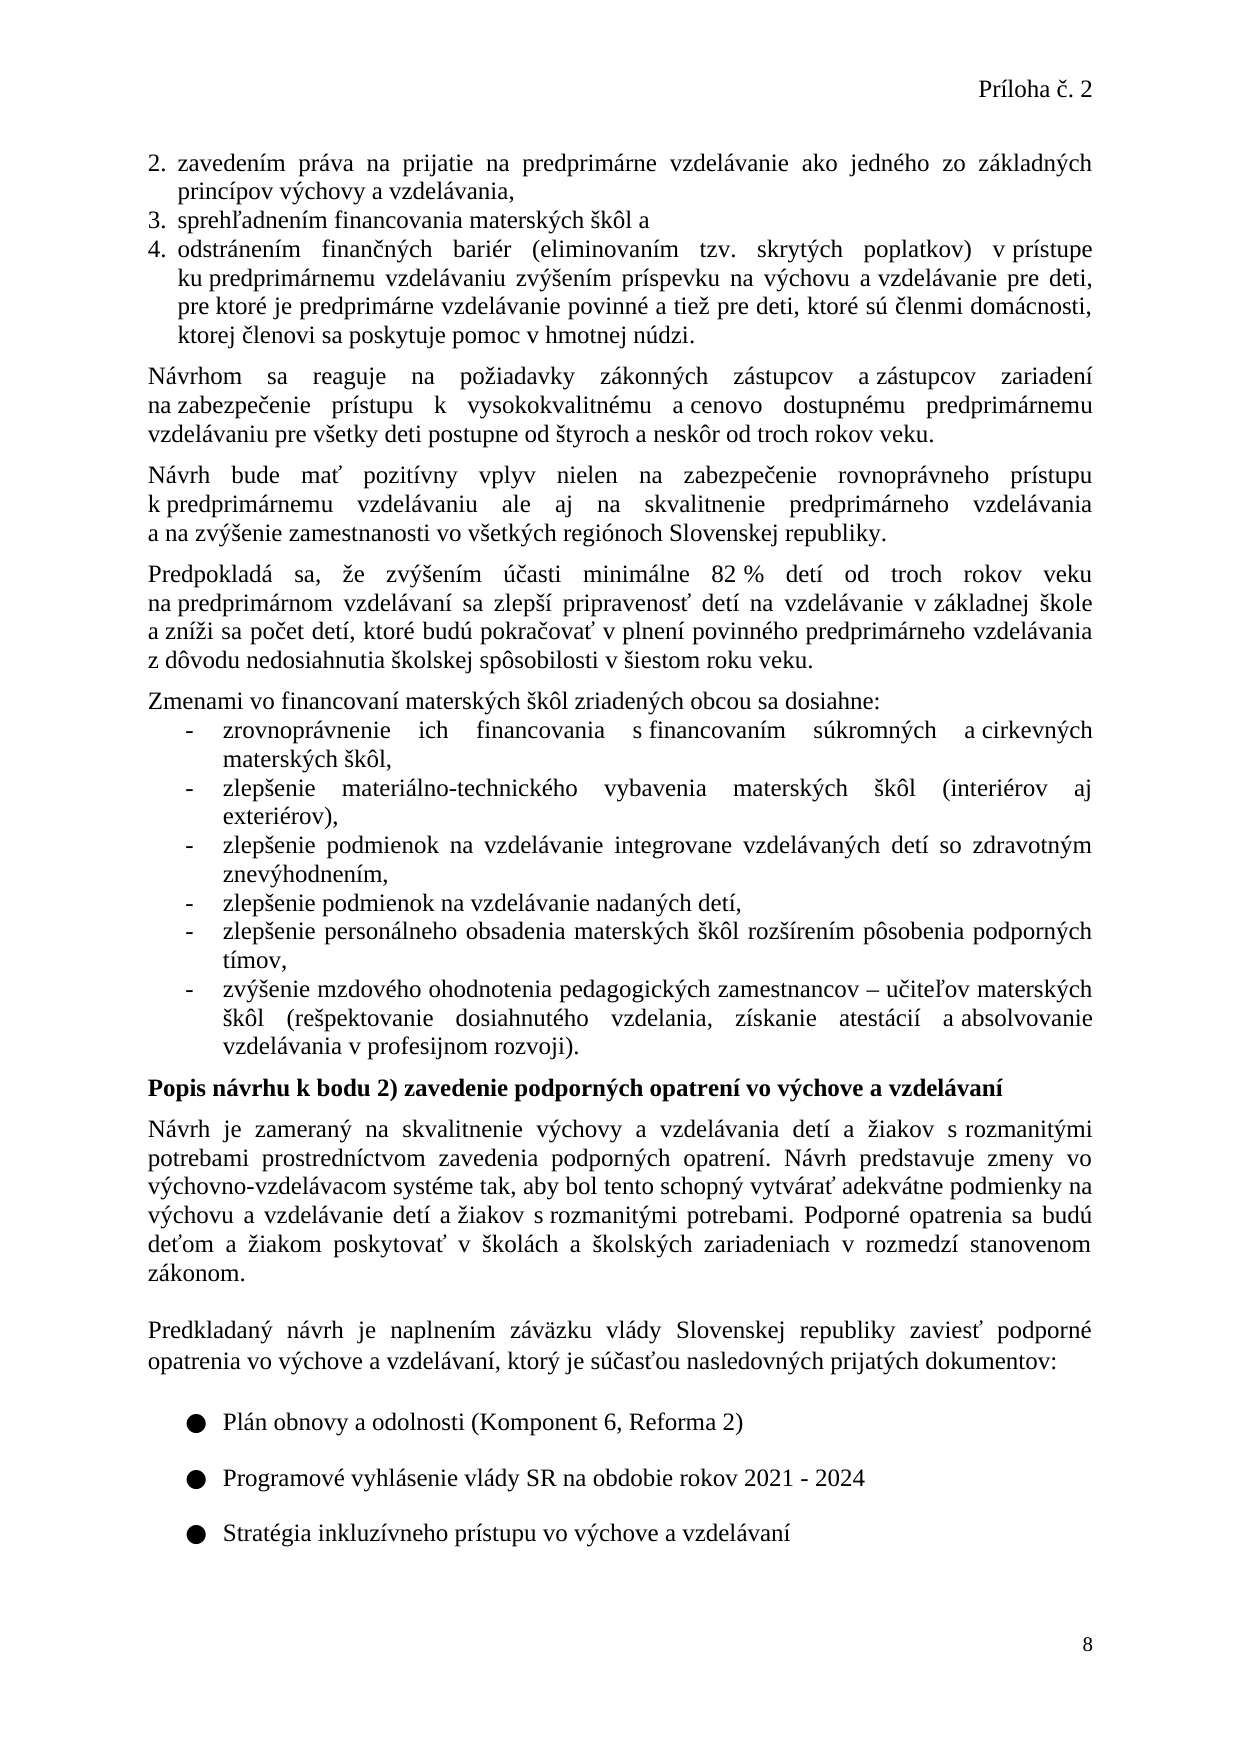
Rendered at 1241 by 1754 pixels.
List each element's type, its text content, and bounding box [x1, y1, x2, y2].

list zlepšenie personálneho obsadenia materských škôl rozšírením pôsobenia podporných tímov, [185, 916, 1093, 974]
list odstránením finančných bariér (eliminovaním tzv. skrytých poplatkov) v prístupe ku predprimárnemu vzdelávaniu zvýšením príspevku na výchovu a vzdelávanie pre deti, pre ktoré je predprimárne vzdelávanie povinné a tiež pre deti, ktoré sú členmi domácnosti, ktorej členovi sa poskytuje pomoc v hmotnej núdzi. [148, 234, 1093, 349]
text Predkladaný návrh je naplnením záväzku vlády Slovenskej republiky zaviesť podporné opatrenia vo výchove a vzdelávaní, ktorý je súčasťou nasledovných prijatých dokumentov: [148, 1315, 1093, 1375]
list zavedením práva na prijatie na predprimárne vzdelávanie ako jedného zo základných princípov výchovy a vzdelávania, [148, 148, 1093, 205]
list zlepšenie podmienok na vzdelávanie integrovane vzdelávaných detí so zdravotným znevýhodnením, [185, 830, 1093, 888]
list sprehľadnením financovania materských škôl a [148, 205, 1093, 234]
list Stratégia inkluzívneho prístupu vo výchove a vzdelávaní [185, 1504, 1093, 1556]
list zrovnoprávnenie ich financovania s financovaním súkromných a cirkevných materských škôl, [185, 715, 1093, 773]
text Predpokladá sa, že zvýšením účasti minimálne 82 % detí od troch rokov veku na predprimárnom vzdelávaní sa zlepší pripravenosť detí na vzdelávanie v základnej škole a zníži sa počet detí, ktoré budú pokračovať v plnení povinného predprimárneho vzdelávania z dôvodu nedosiahnutia školskej spôsobilosti v šiestom roku veku. [148, 559, 1093, 674]
list Programové vyhlásenie vlády SR na obdobie rokov 2021 - 2024 [185, 1449, 1093, 1500]
list zlepšenie materiálno-technického vybavenia materských škôl (interiérov aj exteriérov), [185, 773, 1093, 830]
text Návrhom sa reaguje na požiadavky zákonných zástupcov a zástupcov zariadení na zabezpečenie prístupu k vysokokvalitnému a cenovo dostupnému predprimárnemu vzdelávaniu pre všetky deti postupne od štyroch a neskôr od troch rokov veku. [148, 361, 1093, 448]
text Zmenami vo financovaní materských škôl zriadených obcou sa dosiahne: [148, 686, 1093, 715]
text Návrh je zameraný na skvalitnenie výchovy a vzdelávania detí a žiakov s rozmanitými potrebami prostredníctvom zavedenia podporných opatrení. Návrh predstavuje zmeny vo výchovno-vzdelávacom systéme tak, aby bol tento schopný vytvárať adekvátne podmienky na výchovu a vzdelávanie detí a žiakov s rozmanitými potrebami. Podporné opatrenia sa budú deťom a žiakom poskytovať v školách a školských zariadeniach v rozmedzí stanovenom zákonom. [148, 1114, 1093, 1286]
list zlepšenie podmienok na vzdelávanie nadaných detí, [185, 888, 1093, 916]
text Popis návrhu k bodu 2) zavedenie podporných opatrení vo výchove a vzdelávaní [148, 1073, 1093, 1101]
list zvýšenie mzdového ohodnotenia pedagogických zamestnancov – učiteľov materských škôl (rešpektovanie dosiahnutého vzdelania, získanie atestácií a absolvovanie vzdelávania v profesijnom rozvoji). [185, 974, 1093, 1060]
list Plán obnovy a odolnosti (Komponent 6, Reforma 2) [185, 1394, 1093, 1445]
text Návrh bude mať pozitívny vplyv nielen na zabezpečenie rovnoprávneho prístupu k predprimárnemu vzdelávaniu ale aj na skvalitnenie predprimárneho vzdelávania a na zvýšenie zamestnanosti vo všetkých regiónoch Slovenskej republiky. [148, 460, 1093, 546]
